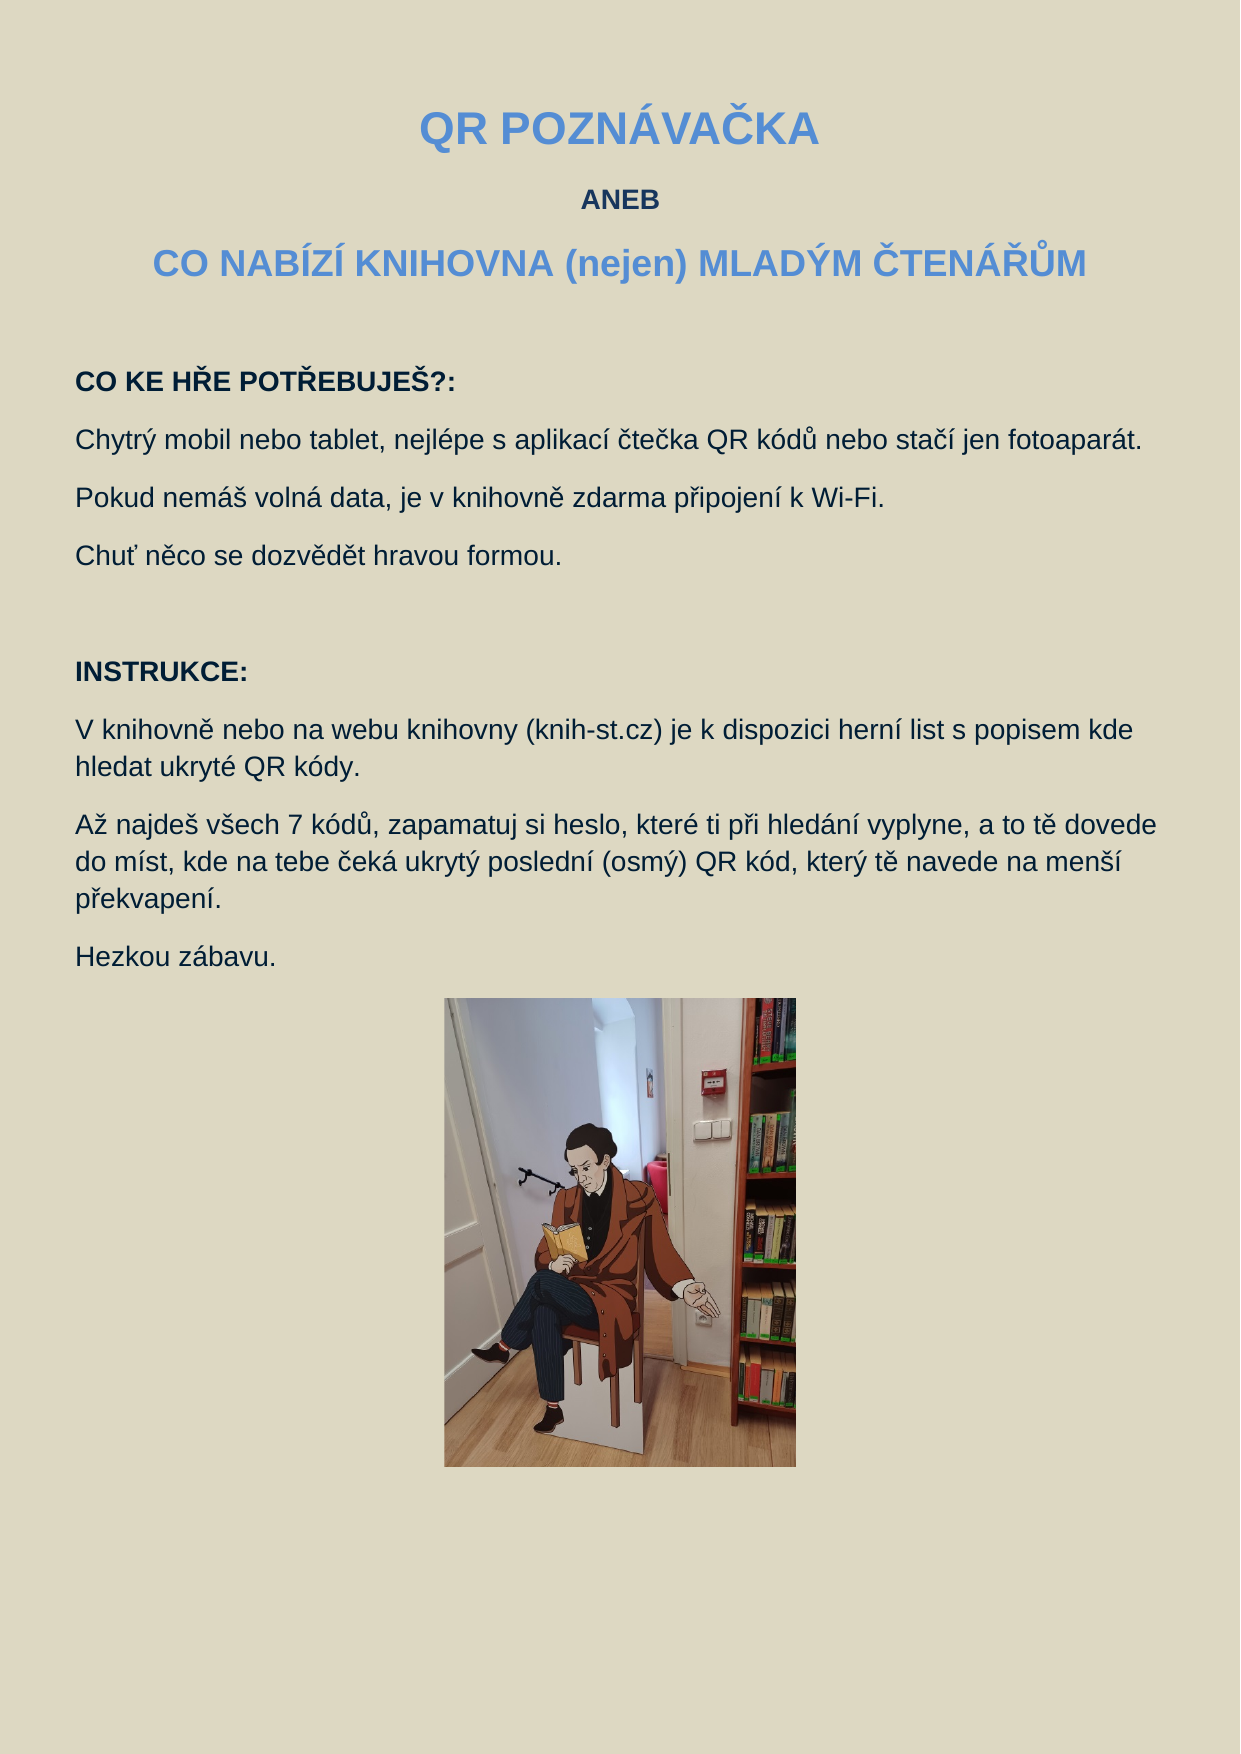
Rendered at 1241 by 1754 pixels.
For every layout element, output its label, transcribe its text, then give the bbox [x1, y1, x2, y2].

text Chuť něco se dozvědět hravou formou. [75, 539, 1165, 571]
text CO NABÍZÍ KNIHOVNA (nejen) MLADÝM ČTENÁŘŮM [75, 241, 1165, 284]
text INSTRUKCE: [75, 655, 1165, 687]
text V knihovně nebo na webu knihovny (knih-st.cz) je k dispozici herní list s popisem kde hledat ukryté QR kódy. [75, 713, 1165, 782]
text Pokud nemáš volná data, je v knihovně zdarma připojení k Wi-Fi. [75, 481, 1165, 513]
text CO KE HŘE POTŘEBUJEŠ?: [75, 364, 1165, 397]
text QR POZNÁVAČKA [75, 102, 1165, 154]
text ANEB [75, 183, 1165, 216]
picture [444, 998, 796, 1467]
text Chytrý mobil nebo tablet, nejlépe s aplikací čtečka QR kódů nebo stačí jen fotoaparát. [75, 423, 1165, 455]
text Hezkou zábavu. [75, 940, 1165, 973]
text Až najdeš všech 7 kódů, zapamatuj si heslo, které ti při hledání vyplyne, a to tě dovede do míst, kde na tebe čeká ukrytý poslední (osmý) QR kód, který tě navede na menší překvapení. [75, 808, 1165, 915]
